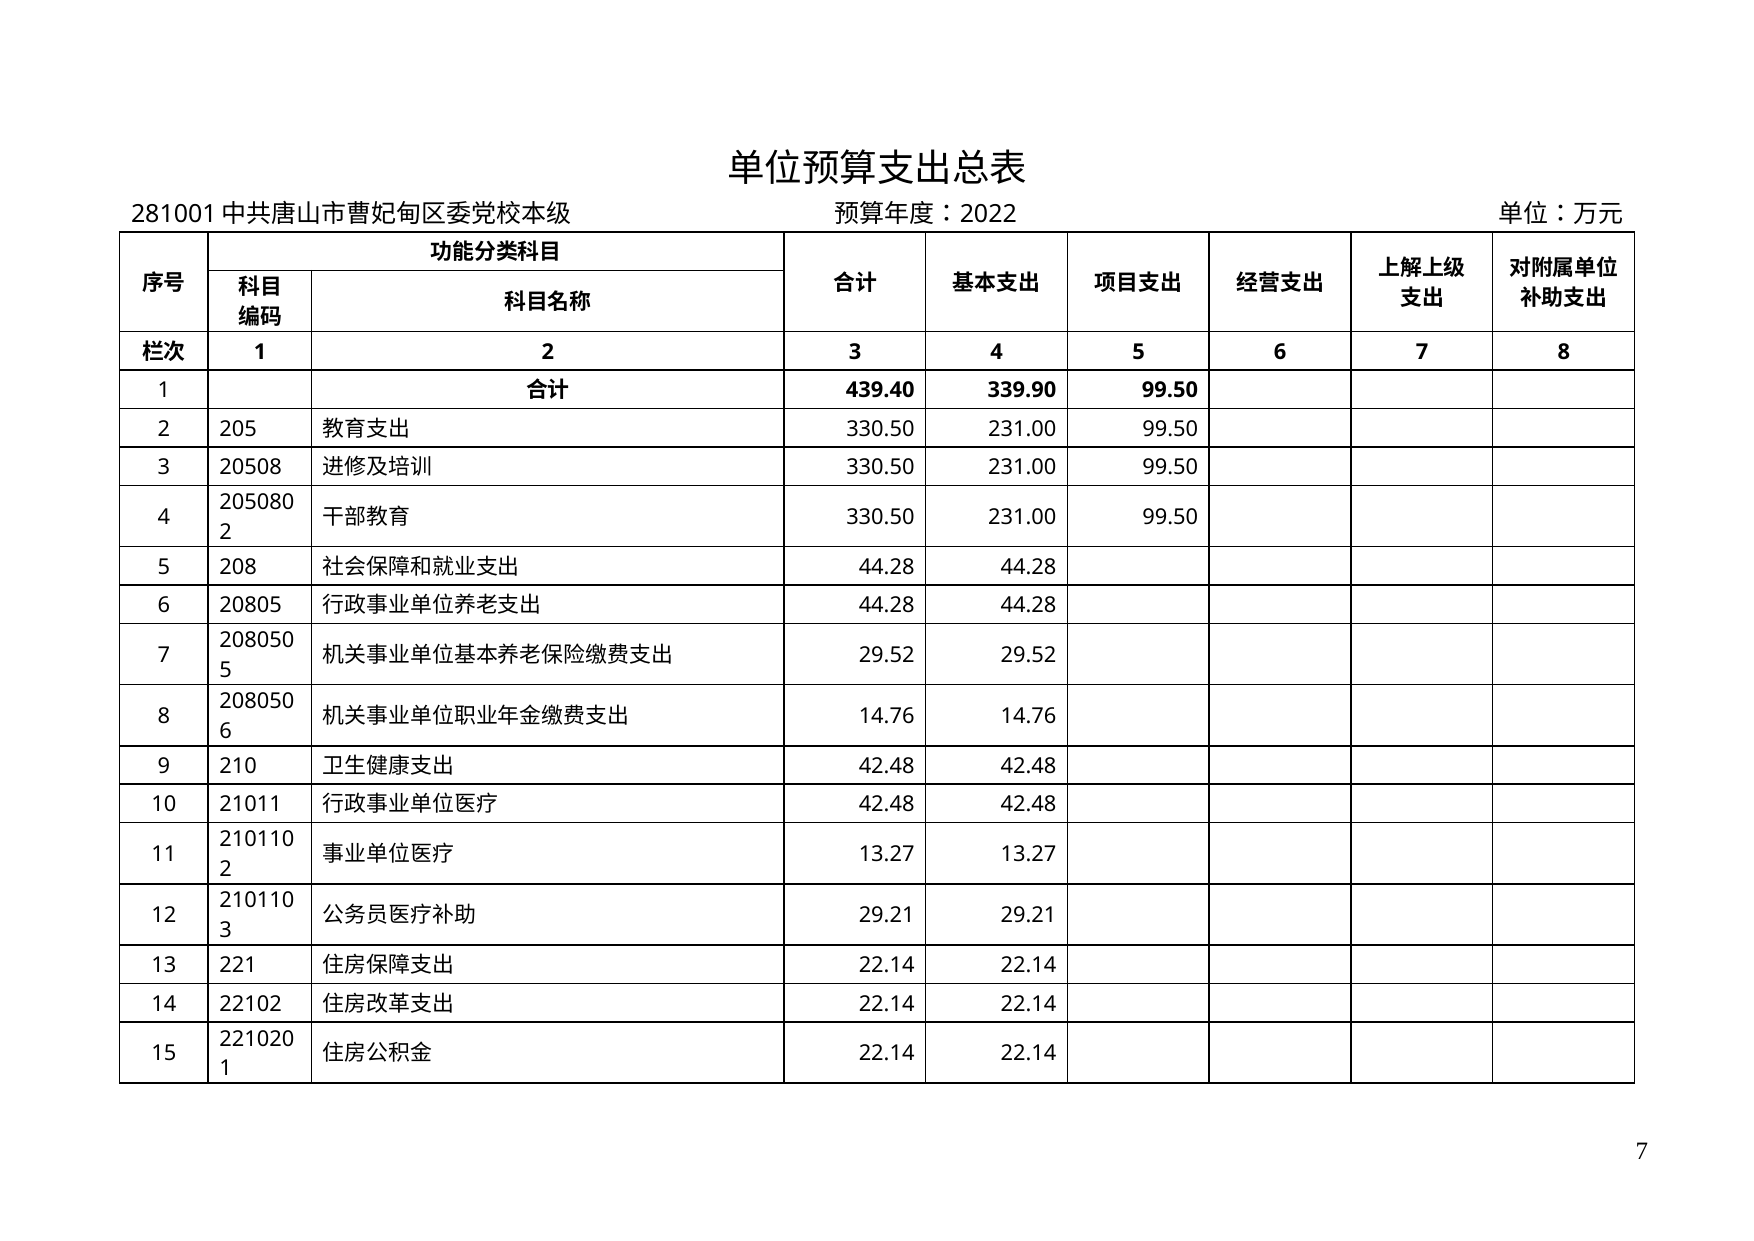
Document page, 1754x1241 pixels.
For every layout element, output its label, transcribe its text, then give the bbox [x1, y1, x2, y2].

table_cell [1493, 1023, 1634, 1082]
table_cell [1068, 685, 1208, 745]
table_cell [1210, 448, 1350, 484]
table_cell 2 [120, 409, 207, 446]
table_cell [1493, 747, 1634, 783]
table_cell 42.48 [926, 747, 1067, 783]
table_cell [1210, 946, 1350, 982]
table_cell 2050802 [209, 486, 311, 546]
table_cell [209, 371, 311, 408]
table_cell 事业单位医疗 [312, 823, 783, 883]
table_cell [1210, 685, 1350, 745]
table_cell [1493, 946, 1634, 982]
table_cell 9 [120, 747, 207, 783]
table_cell 208 [209, 547, 311, 584]
table_cell 2 [312, 332, 783, 369]
table_cell 22.14 [926, 946, 1067, 982]
table_cell [1210, 486, 1350, 546]
table_cell 2101103 [209, 885, 311, 944]
table_cell 10 [120, 785, 207, 822]
table_cell [1068, 1023, 1208, 1082]
table_cell [1352, 885, 1492, 944]
table_cell [1352, 486, 1492, 546]
table_cell 99.50 [1068, 448, 1208, 484]
table_cell [1493, 685, 1634, 745]
table_cell 科目名称 [312, 271, 783, 331]
table_cell 15 [120, 1023, 207, 1082]
table_cell 29.52 [785, 624, 925, 684]
table_cell 住房公积金 [312, 1023, 783, 1082]
table_cell 205 [209, 409, 311, 446]
table_cell 22.14 [785, 984, 925, 1021]
table_cell 教育支出 [312, 409, 783, 446]
table_cell 330.50 [785, 409, 925, 446]
table_cell 29.52 [926, 624, 1067, 684]
table_cell [1068, 747, 1208, 783]
table_cell [1210, 409, 1350, 446]
table_cell 44.28 [926, 586, 1067, 623]
table_cell [1352, 984, 1492, 1021]
table_cell 44.28 [785, 586, 925, 623]
table_cell [1210, 586, 1350, 623]
table_cell [1493, 885, 1634, 944]
table_cell 29.21 [926, 885, 1067, 944]
table_cell 合计 [785, 233, 925, 331]
table_cell [1210, 885, 1350, 944]
table_cell 13.27 [785, 823, 925, 883]
table_cell 231.00 [926, 409, 1067, 446]
table_cell 439.40 [785, 371, 925, 408]
table_cell 22.14 [926, 984, 1067, 1021]
table_header 281001中共唐山市曹妃甸区委党校本级 [120, 195, 783, 231]
table_cell [1493, 984, 1634, 1021]
table_cell [1352, 371, 1492, 408]
table_cell 21011 [209, 785, 311, 822]
table_cell 3 [120, 448, 207, 484]
table_cell [1493, 547, 1634, 584]
table_cell 8 [120, 685, 207, 745]
table_cell 卫生健康支出 [312, 747, 783, 783]
table_cell [1210, 1023, 1350, 1082]
table_cell 3 [785, 332, 925, 369]
table_cell 22.14 [785, 1023, 925, 1082]
table_cell 7 [1352, 332, 1492, 369]
table_cell 339.90 [926, 371, 1067, 408]
table_cell 8 [1493, 332, 1634, 369]
table_cell 功能分类科目 [209, 233, 783, 270]
table_cell [1352, 448, 1492, 484]
table_cell [1352, 823, 1492, 883]
table_cell 行政事业单位养老支出 [312, 586, 783, 623]
table_cell 29.21 [785, 885, 925, 944]
table_header 单位：万元 [1068, 195, 1634, 231]
table_cell [1352, 685, 1492, 745]
table_cell [1493, 785, 1634, 822]
table_cell 栏次 [120, 332, 207, 369]
table_cell 221 [209, 946, 311, 982]
table_cell 13.27 [926, 823, 1067, 883]
table_cell 22.14 [785, 946, 925, 982]
table_cell 210 [209, 747, 311, 783]
table_cell [1068, 946, 1208, 982]
table_cell [1493, 586, 1634, 623]
table_cell 合计 [312, 371, 783, 408]
table_cell 科目 编码 [209, 271, 311, 331]
table_cell 12 [120, 885, 207, 944]
table_cell [1493, 624, 1634, 684]
table_cell 2080506 [209, 685, 311, 745]
table_cell 44.28 [926, 547, 1067, 584]
table_cell [1068, 624, 1208, 684]
table_cell 1 [120, 371, 207, 408]
table_cell 42.48 [785, 747, 925, 783]
table_cell 2080505 [209, 624, 311, 684]
table_cell 行政事业单位医疗 [312, 785, 783, 822]
table_cell 330.50 [785, 486, 925, 546]
table_cell [1210, 547, 1350, 584]
table_cell 22102 [209, 984, 311, 1021]
table_cell 20508 [209, 448, 311, 484]
table_cell 44.28 [785, 547, 925, 584]
table_cell 99.50 [1068, 371, 1208, 408]
table_cell 5 [120, 547, 207, 584]
table_cell [1352, 409, 1492, 446]
table_cell [1352, 624, 1492, 684]
table_cell [1352, 785, 1492, 822]
table_cell 42.48 [785, 785, 925, 822]
table_cell [1352, 946, 1492, 982]
table_cell [1068, 984, 1208, 1021]
table_cell 上解上级 支出 [1352, 233, 1492, 331]
table_cell 2101102 [209, 823, 311, 883]
table_cell 基本支出 [926, 233, 1067, 331]
table_cell [1210, 785, 1350, 822]
table_cell [1493, 448, 1634, 484]
table_cell [1210, 747, 1350, 783]
table_cell 住房保障支出 [312, 946, 783, 982]
table_cell [1068, 885, 1208, 944]
table_cell 社会保障和就业支出 [312, 547, 783, 584]
table_cell 进修及培训 [312, 448, 783, 484]
table_cell 住房改革支出 [312, 984, 783, 1021]
table_cell 6 [1210, 332, 1350, 369]
table_cell [1352, 1023, 1492, 1082]
table_cell 4 [926, 332, 1067, 369]
table_cell 14.76 [785, 685, 925, 745]
table_cell 231.00 [926, 448, 1067, 484]
table_cell 4 [120, 486, 207, 546]
table_cell [1210, 371, 1350, 408]
table_cell [1493, 409, 1634, 446]
table_cell 14.76 [926, 685, 1067, 745]
table_cell 公务员医疗补助 [312, 885, 783, 944]
table_cell 11 [120, 823, 207, 883]
table_cell 项目支出 [1068, 233, 1208, 331]
table_cell [1493, 823, 1634, 883]
table_cell 序号 [120, 233, 207, 331]
table_cell [1210, 823, 1350, 883]
table_cell [1068, 785, 1208, 822]
table_cell 42.48 [926, 785, 1067, 822]
table_cell 231.00 [926, 486, 1067, 546]
table_cell 20805 [209, 586, 311, 623]
table_cell [1210, 624, 1350, 684]
table_cell 5 [1068, 332, 1208, 369]
table_cell 22.14 [926, 1023, 1067, 1082]
table_cell 机关事业单位职业年金缴费支出 [312, 685, 783, 745]
table_cell 14 [120, 984, 207, 1021]
table_cell [1068, 823, 1208, 883]
table_header 预算年度：2022 [785, 195, 1067, 231]
table_cell 7 [120, 624, 207, 684]
table_cell [1352, 747, 1492, 783]
table_cell 99.50 [1068, 409, 1208, 446]
table_cell [1210, 984, 1350, 1021]
table_cell [1068, 547, 1208, 584]
table_cell 对附属单位补助支出 [1493, 233, 1634, 331]
table_cell 6 [120, 586, 207, 623]
table_cell [1493, 486, 1634, 546]
table_cell 99.50 [1068, 486, 1208, 546]
table_cell 2210201 [209, 1023, 311, 1082]
table_cell 干部教育 [312, 486, 783, 546]
table_cell [1493, 371, 1634, 408]
table_cell [1068, 586, 1208, 623]
table_cell [1352, 547, 1492, 584]
table_cell 机关事业单位基本养老保险缴费支出 [312, 624, 783, 684]
table_cell 330.50 [785, 448, 925, 484]
table_cell 经营支出 [1210, 233, 1350, 331]
table_cell 13 [120, 946, 207, 982]
table_cell [1352, 586, 1492, 623]
text 单位预算支出总表 [106, 142, 1648, 193]
table_cell 1 [209, 332, 311, 369]
